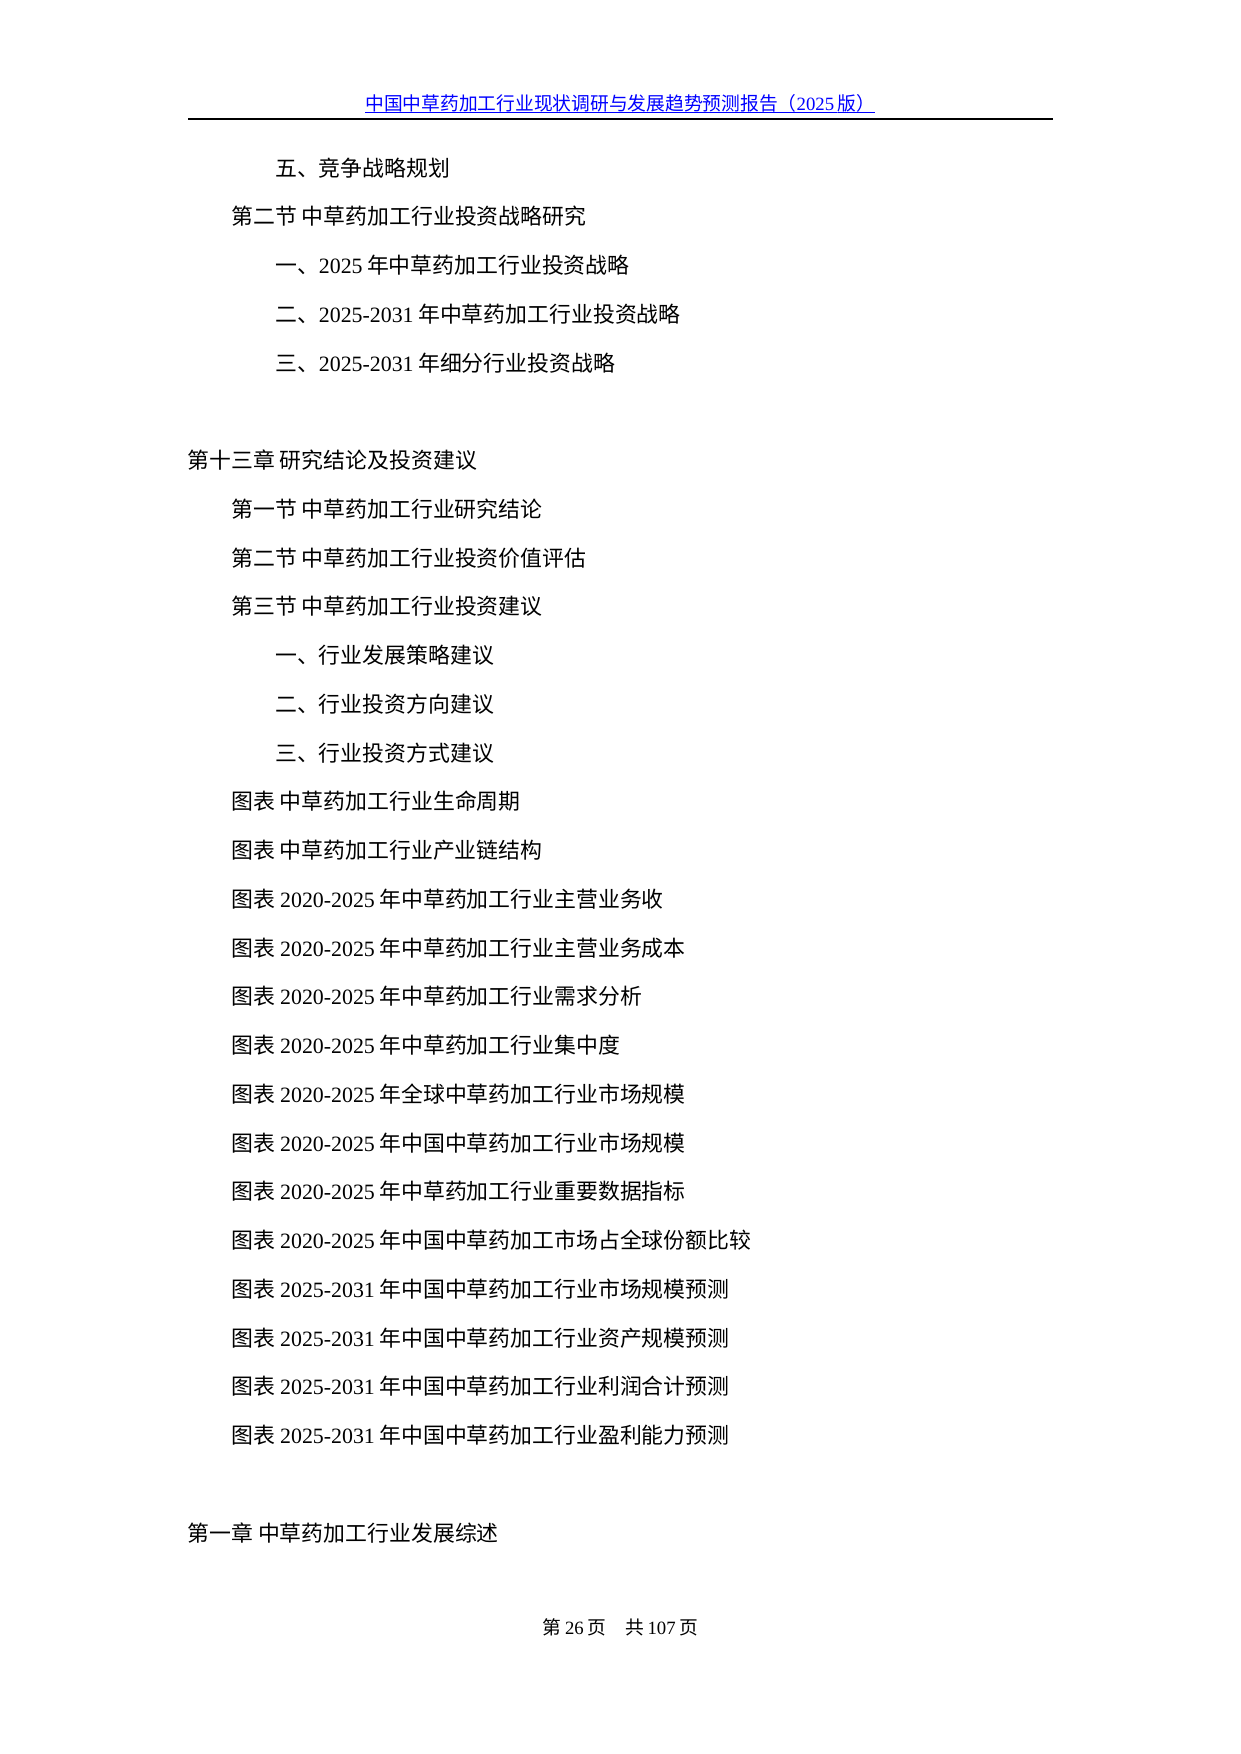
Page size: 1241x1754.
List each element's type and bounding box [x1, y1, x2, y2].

text [187, 150, 1053, 1548]
